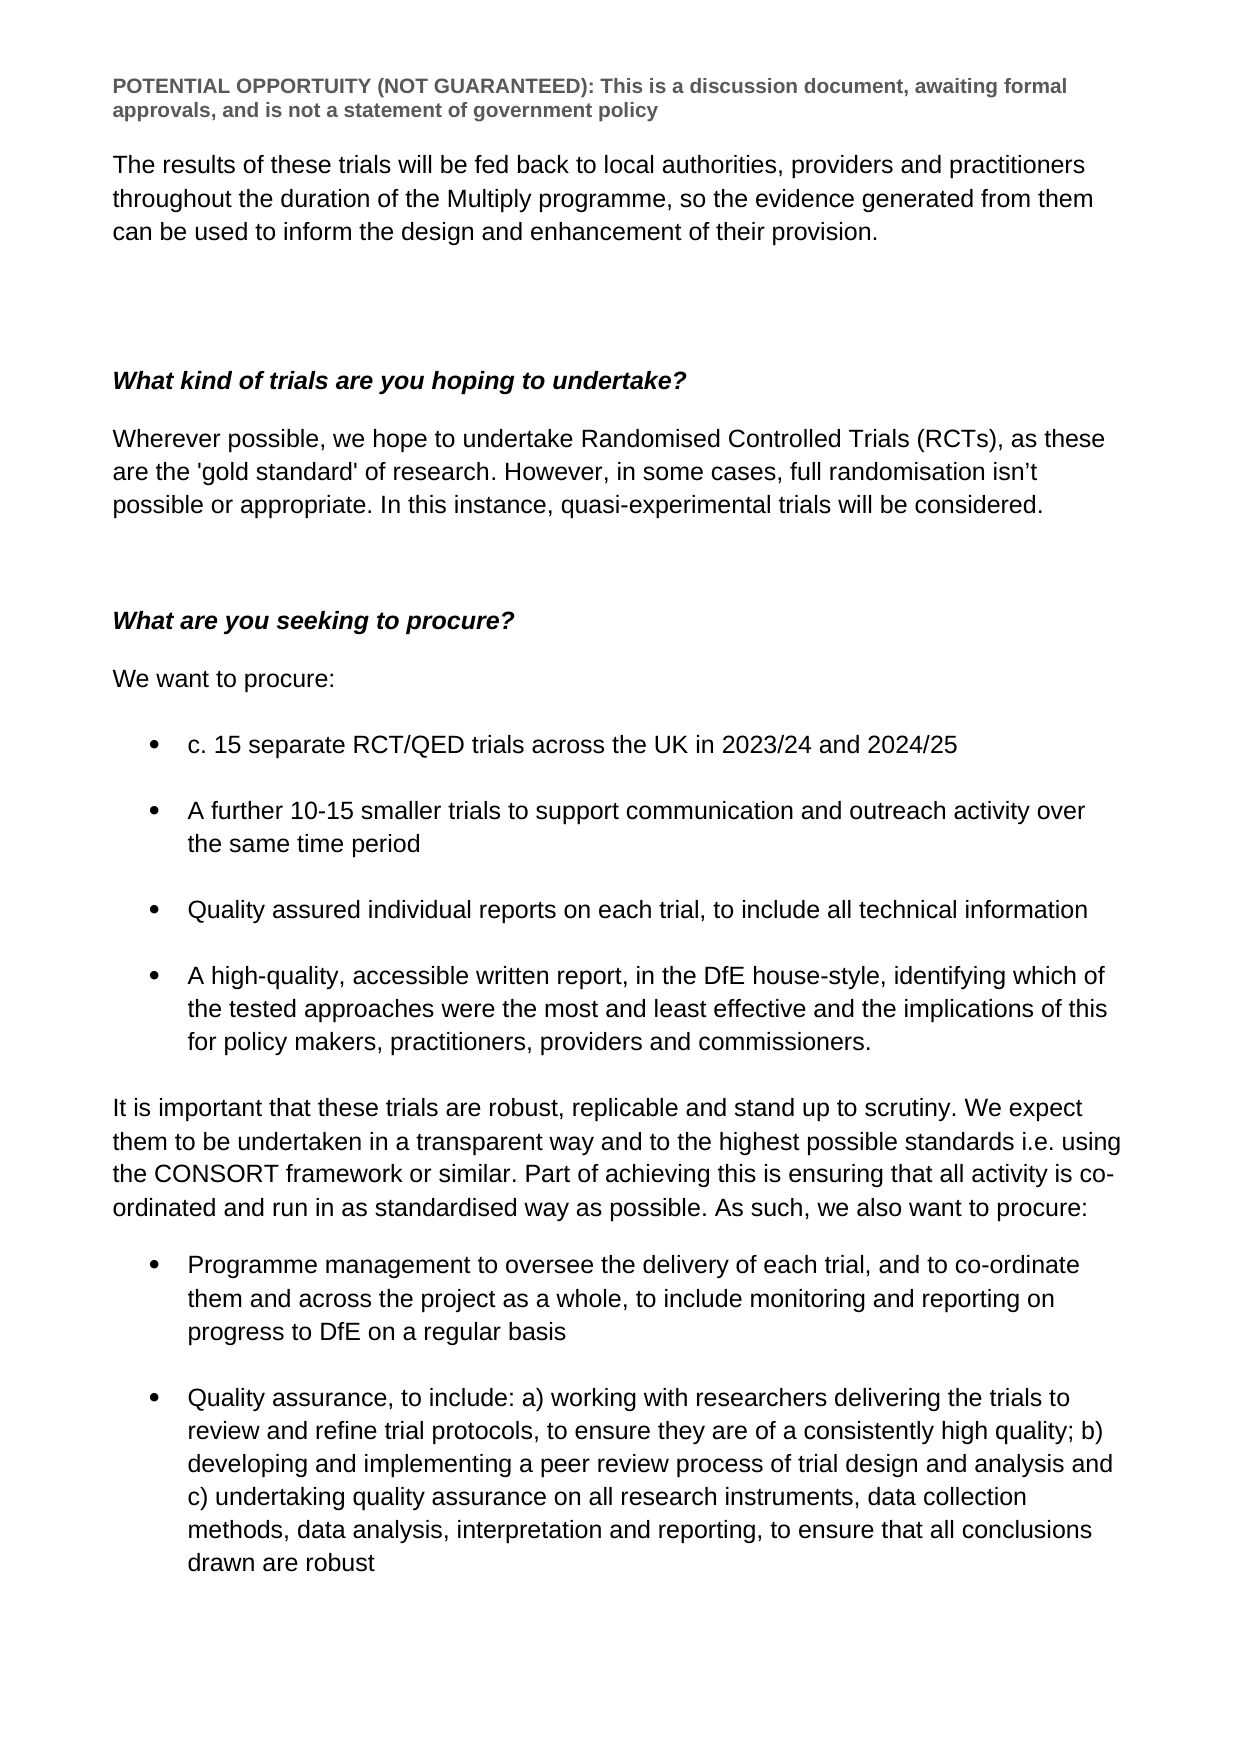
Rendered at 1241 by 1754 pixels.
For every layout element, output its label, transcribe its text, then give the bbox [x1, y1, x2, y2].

list c. 15 separate RCT/QED trials across the UK in 2023/24 and 2024/25 [150, 730, 1128, 759]
text What are you seeking to procure? [112, 606, 1128, 634]
text We want to procure: [112, 664, 1128, 692]
text e Randomised Controlled Trials (RCTs), as these are the 'gold standard' of research. However, in some cases, full randomisation isn’t possible or appropriate. In this instance, quasi-experimental trials will be considered. [112, 424, 1128, 518]
list A further 10-15 smaller trials to support communication and outreach activity over the same time period [150, 796, 1128, 858]
list A high-quality, accessible written report, in the DfE house-style, identifying which of the tested approaches were the most and least effective and the implications of this for policy makers, practitioners, providers and commissioners. [150, 961, 1128, 1056]
list Quality assured individual reports on each trial, to include all technical information [150, 895, 1128, 924]
text The results of these trials will be fed back to local authorities, providers and practitioners throughout the duration of the Multiply programme, so the evidence generated from them can be used to inform the design and enhancement of their provision. [112, 151, 1128, 245]
text It is important that these trials are robust, replicable and stand up to scrutiny. We expect them to be undertaken in a transparent way and to the highest possible standards i.e. using the CONSORT framework or similar. Part of achieving this is ensuring that all activity is co-ordinated and run in as standardised way as possible. As such, we also want to procure: [112, 1093, 1128, 1221]
list Quality assurance, to include: a) working with researchers delivering the trials to review and refine trial protocols, to ensure they are of a consistently high quality; b) developing and implementing a peer review process of trial design and analysis and c) undertaking quality assurance on all research instruments, data collection methods, data analysis, interpretation and reporting, to ensure that all conclusions drawn are robust [150, 1383, 1128, 1577]
list Programme management to oversee the delivery of each trial, and to co-ordinate them and across the project as a whole, to include monitoring and reporting on progress to DfE on a regular basis [150, 1251, 1128, 1345]
text What kind of trials are you hoping to undertake? [112, 366, 1128, 394]
